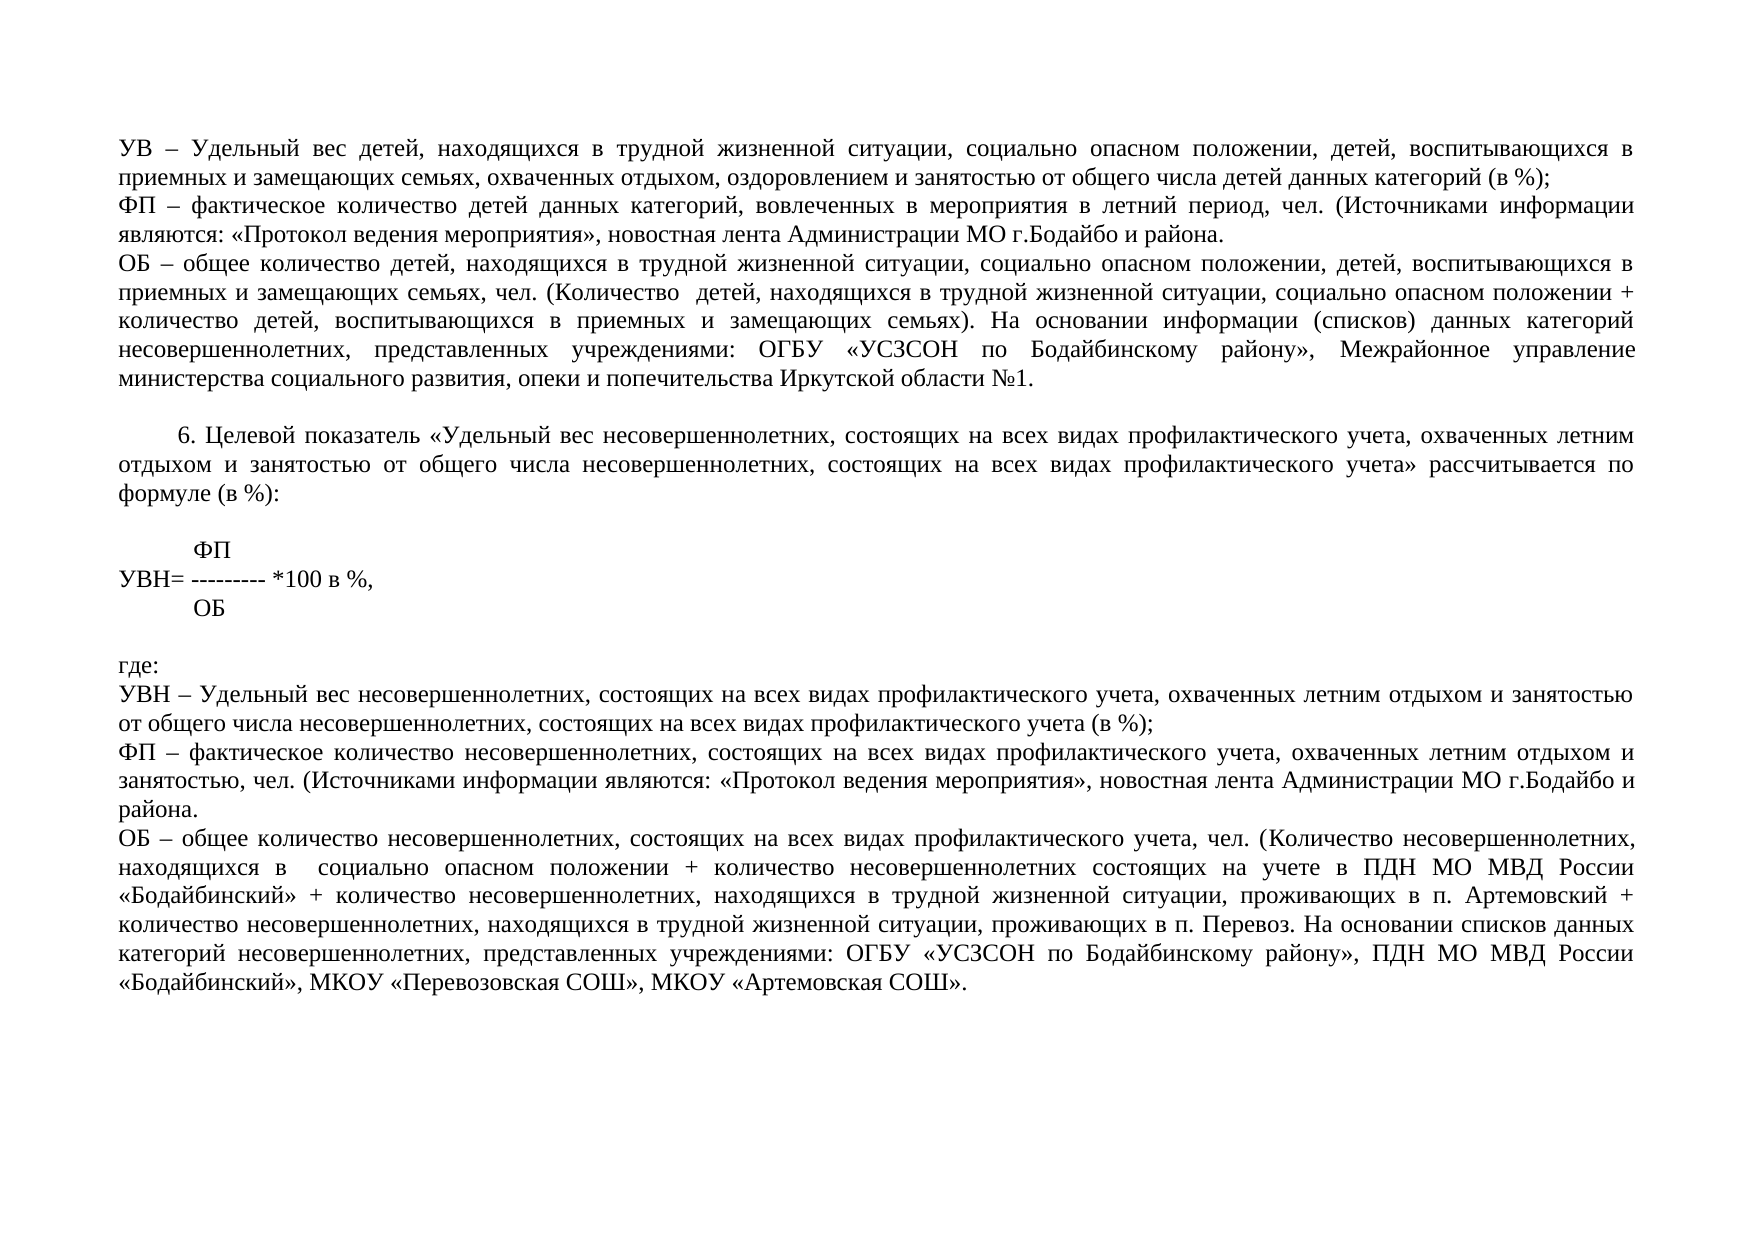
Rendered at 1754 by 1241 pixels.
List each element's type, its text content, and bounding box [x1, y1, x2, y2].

text ФП – фактическое количество детей данных категорий, вовлеченных в мероприятия в летний период, чел. (Источниками информации являются: «Протокол ведения мероприятия», новостная лента Администрации МО г.Бодайбо и района. [118, 190, 1636, 248]
text ФП – фактическое количество несовершеннолетних, состоящих на всех видах профилактического учета, охваченных летним отдыхом и занятостью, чел. (Источниками информации являются: «Протокол ведения мероприятия», новостная лента Администрации МО г.Бодайбо и района. [118, 737, 1636, 823]
text ФП [118, 535, 1636, 564]
text 6. Целевой показатель «Удельный вес несовершеннолетних, состоящих на всех видах профилактического учета, охваченных летним отдыхом и занятостью от общего числа несовершеннолетних, состоящих на всех видах профилактического учета» рассчитывается по формуле (в %): [118, 420, 1636, 507]
text где: [118, 650, 1636, 679]
text УВН= --------- *100 в %, [118, 564, 1636, 593]
text ОБ [118, 593, 1636, 622]
text УВ – Удельный вес детей, находящихся в трудной жизненной ситуации, социально опасном положении, детей, воспитывающихся в приемных и замещающих семьях, охваченных отдыхом, оздоровлением и занятостью от общего числа детей данных категорий (в %); [118, 133, 1636, 190]
text ОБ – общее количество несовершеннолетних, состоящих на всех видах профилактического учета, чел. (Количество несовершеннолетних, находящихся в социально опасном положении + количество несовершеннолетних состоящих на учете в ПДН МО МВД России «Бодайбинский» + количество несовершеннолетних, находящихся в трудной жизненной ситуации, проживающих в п. Артемовский + количество несовершеннолетних, находящихся в трудной жизненной ситуации, проживающих в п. Перевоз. На основании списков данных категорий несовершеннолетних, представленных учреждениями: ОГБУ «УСЗСОН по Бодайбинскому району», ПДН МО МВД России «Бодайбинский», МКОУ «Перевозовская СОШ», МКОУ «Артемовская СОШ». [118, 823, 1636, 995]
text ОБ – общее количество детей, находящихся в трудной жизненной ситуации, социально опасном положении, детей, воспитывающихся в приемных и замещающих семьях, чел. (Количество детей, находящихся в трудной жизненной ситуации, социально опасном положении + количество детей, воспитывающихся в приемных и замещающих семьях). На основании информации (списков) данных категорий несовершеннолетних, представленных учреждениями: ОГБУ «УСЗСОН по Бодайбинскому району», Межрайонное управление министерства социального развития, опеки и попечительства Иркутской области №1. [118, 248, 1636, 392]
text УВН – Удельный вес несовершеннолетних, состоящих на всех видах профилактического учета, охваченных летним отдыхом и занятостью от общего числа несовершеннолетних, состоящих на всех видах профилактического учета (в %); [118, 679, 1636, 737]
